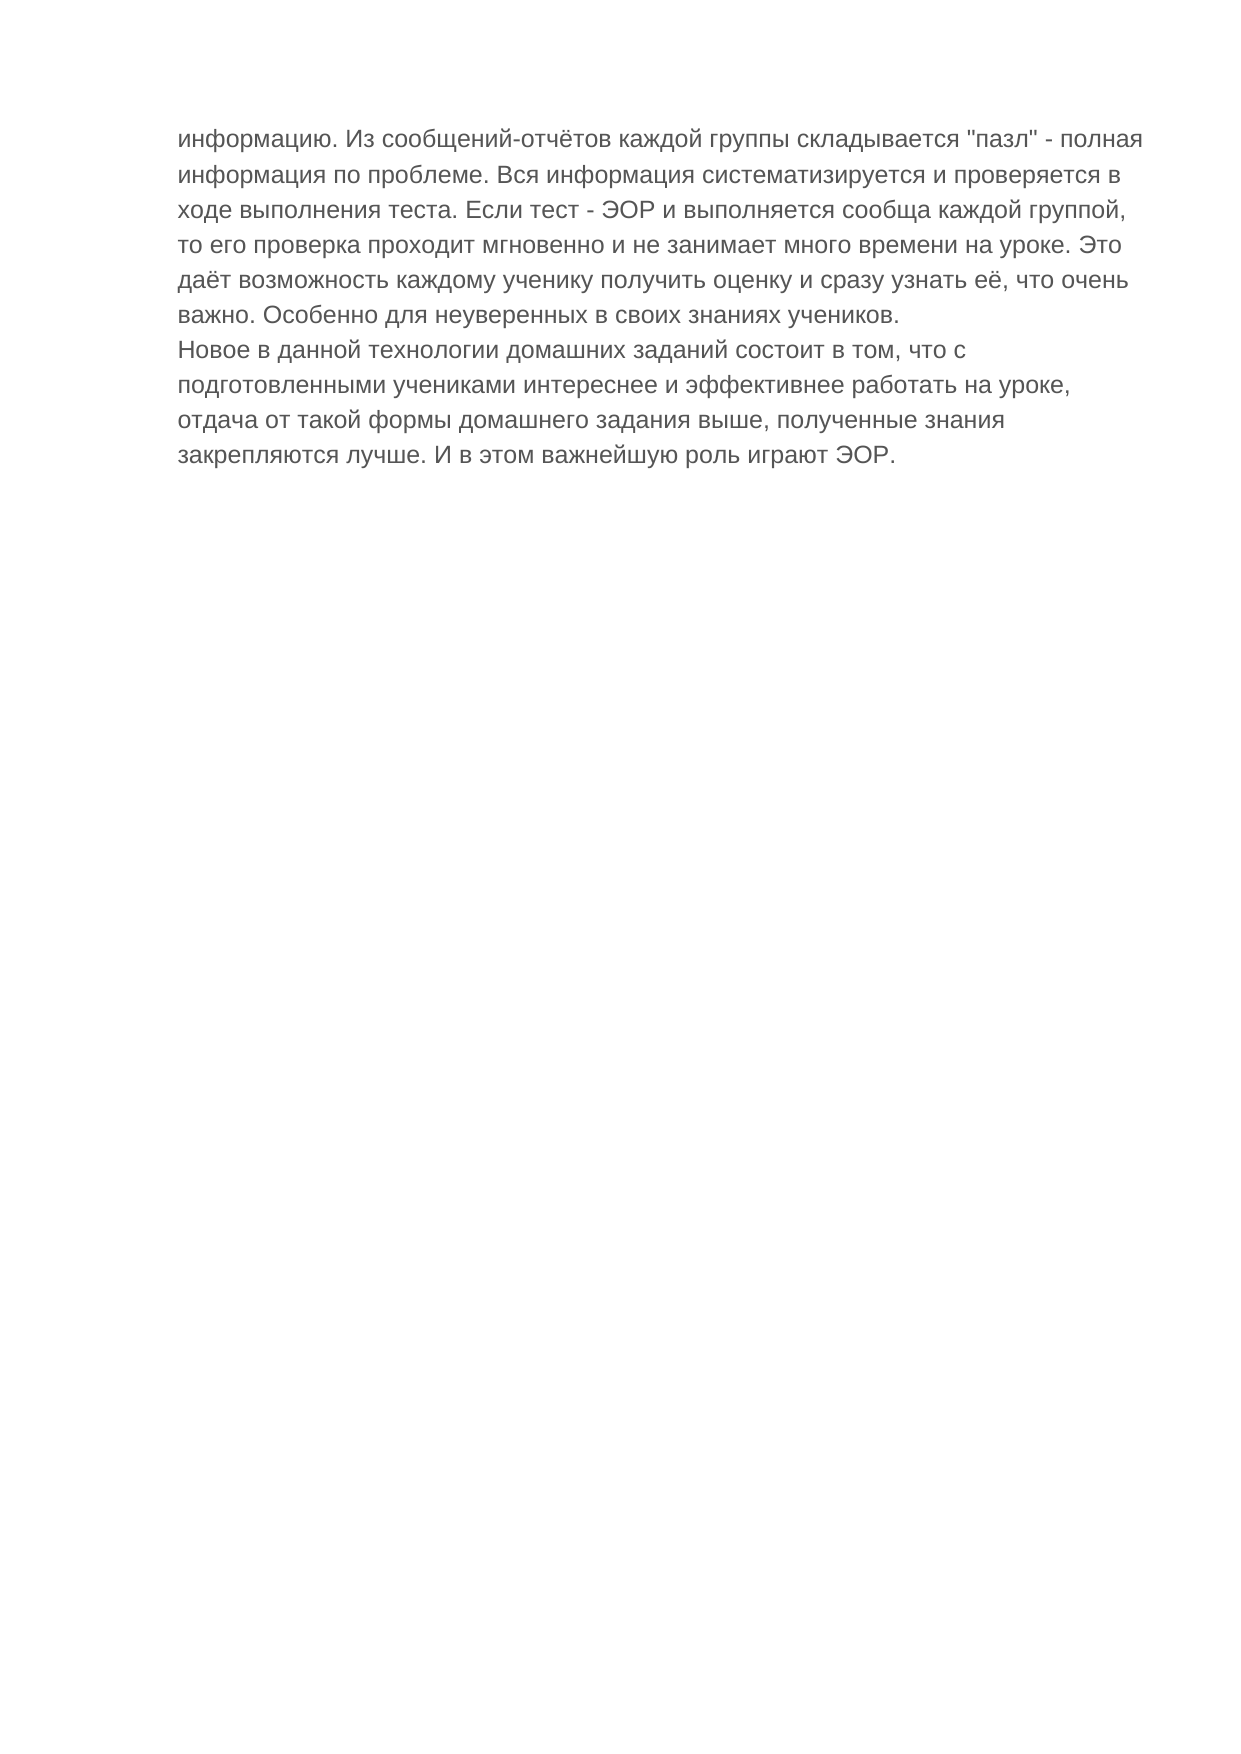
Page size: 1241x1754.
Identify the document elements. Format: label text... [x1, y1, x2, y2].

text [177, 118, 1152, 329]
text Новое в данной технологии домашних заданий состоит в том, что с подготовленными учениками интереснее и эффективнее работать на уроке, отдача от такой формы домашнего задания выше, полученные знания закрепляются лучше. И в этом важнейшую роль играют ЭОР. [177, 329, 1152, 469]
